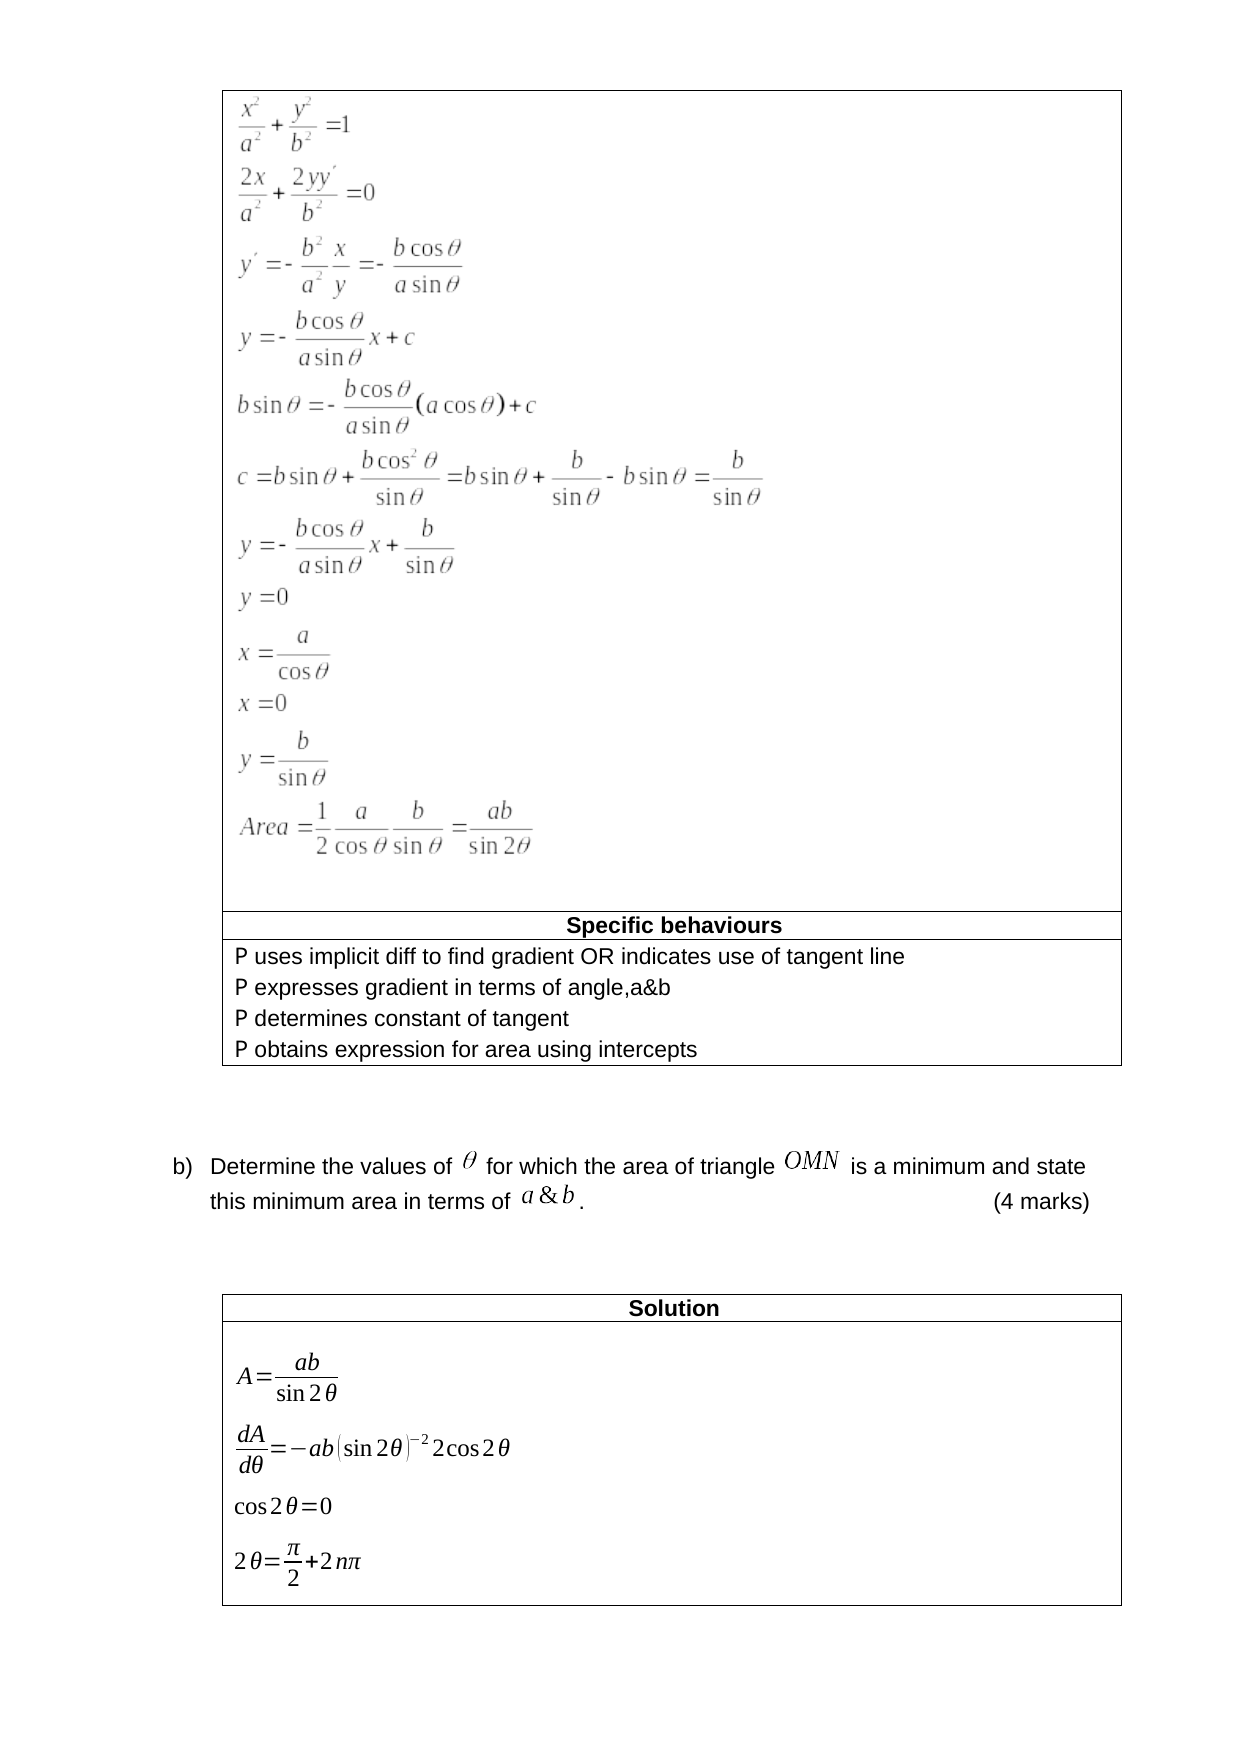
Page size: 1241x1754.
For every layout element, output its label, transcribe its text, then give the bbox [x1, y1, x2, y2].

table_cell Specific behaviours [223, 912, 1121, 939]
table_cell [223, 91, 1121, 911]
table_header Solution [223, 1295, 1121, 1321]
table_cell P uses implicit diff to find gradient OR indicates use of tangent line P expresses gradient in terms of angle,a&b P determines constant of tangent P obtains expression for area using intercepts [223, 940, 1121, 1065]
list Determine the values of for which the area of triangle is a minimum and state this minimum area in terms of . (4 marks) [172, 1145, 1105, 1214]
table_cell , as [223, 1322, 1121, 1605]
